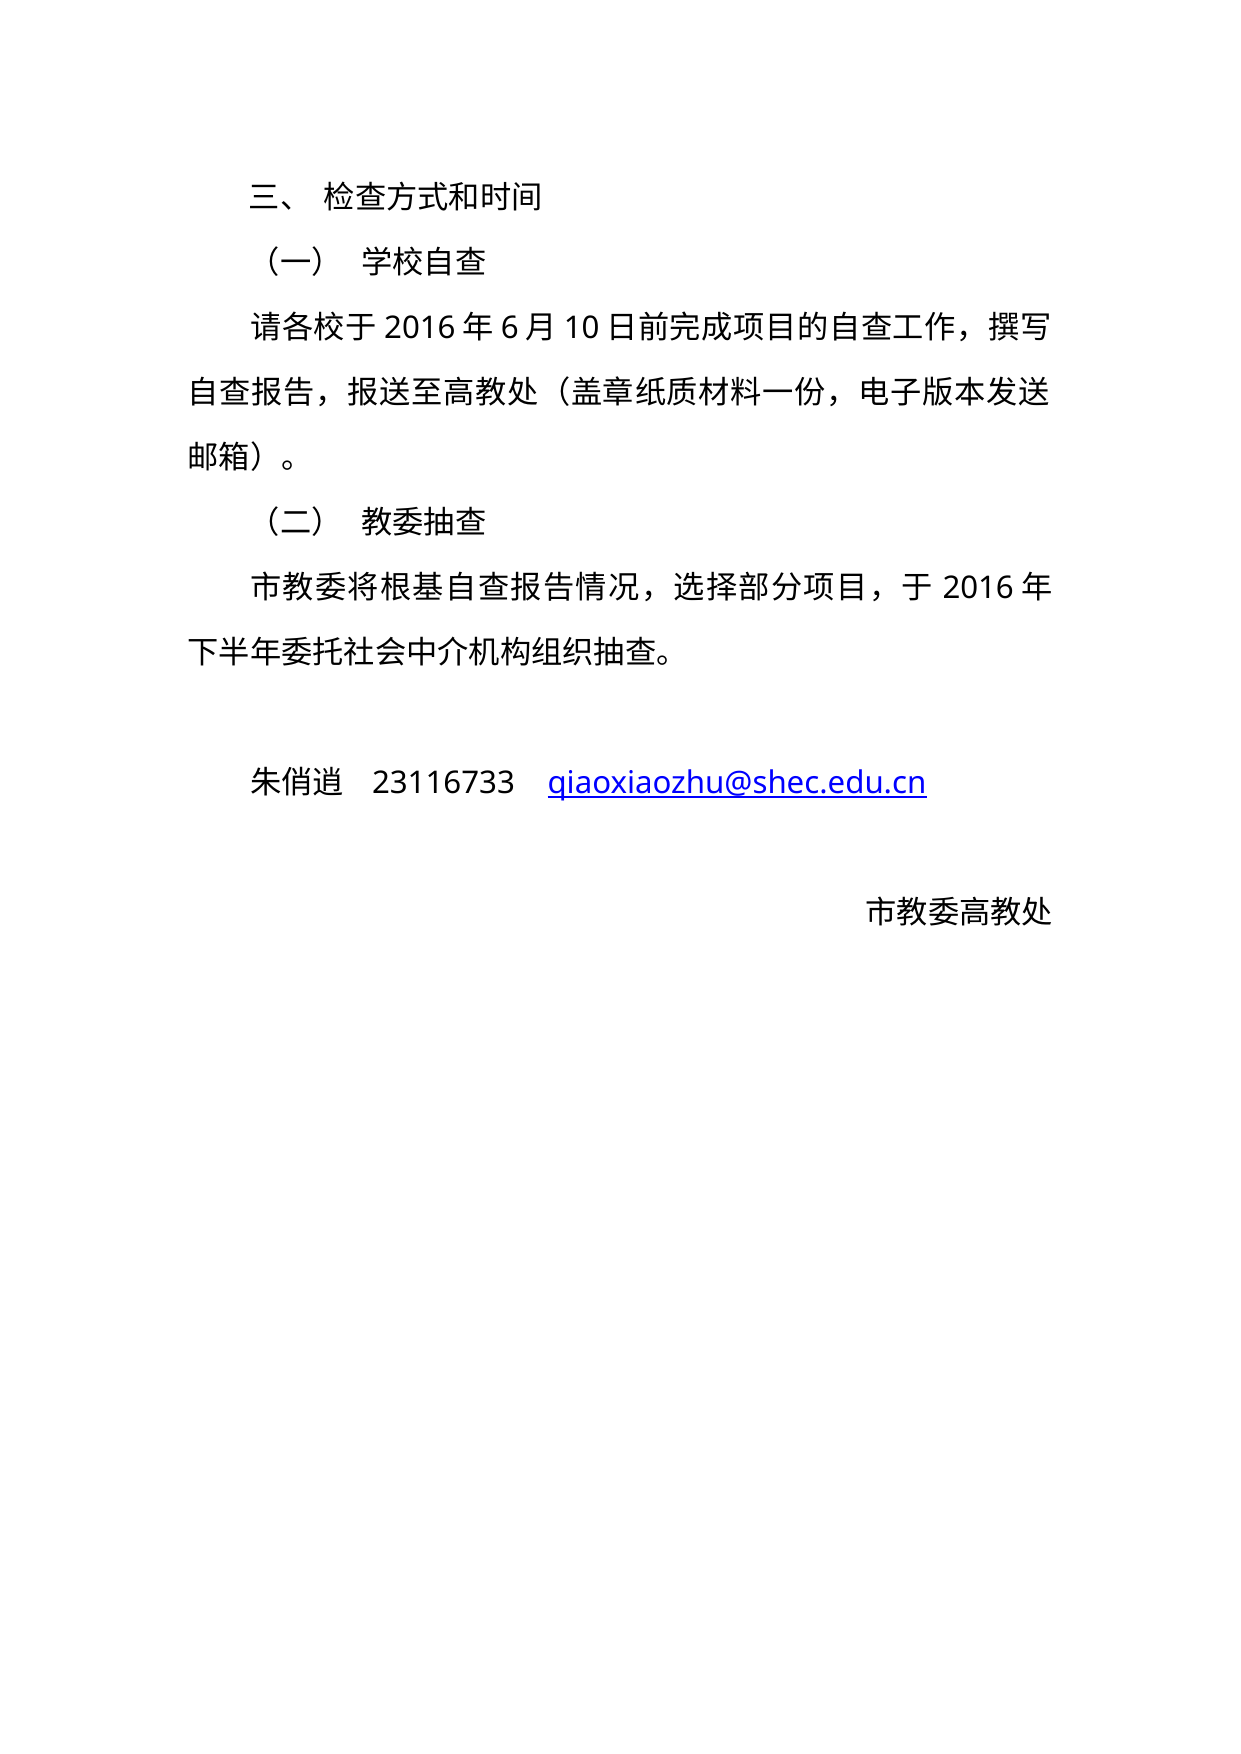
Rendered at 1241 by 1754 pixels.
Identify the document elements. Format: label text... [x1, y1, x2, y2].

text 朱俏逍 23116733 qiaoxiaozhu@shec.edu.cn [187, 747, 1053, 812]
text 市教委将根基自查报告情况，选择部分项目，于2016年下半年委托社会中介机构组织抽查。 [187, 552, 1053, 682]
list 检查方式和时间 [248, 162, 1053, 227]
text 市教委高教处 [187, 877, 1053, 942]
list 教委抽查 [248, 487, 1053, 552]
list 学校自查 [248, 227, 1053, 292]
text 请各校于2016年6月10日前完成项目的自查工作，撰写自查报告，报送至高教处（盖章纸质材料一份，电子版本发送邮箱）。 [187, 292, 1053, 487]
